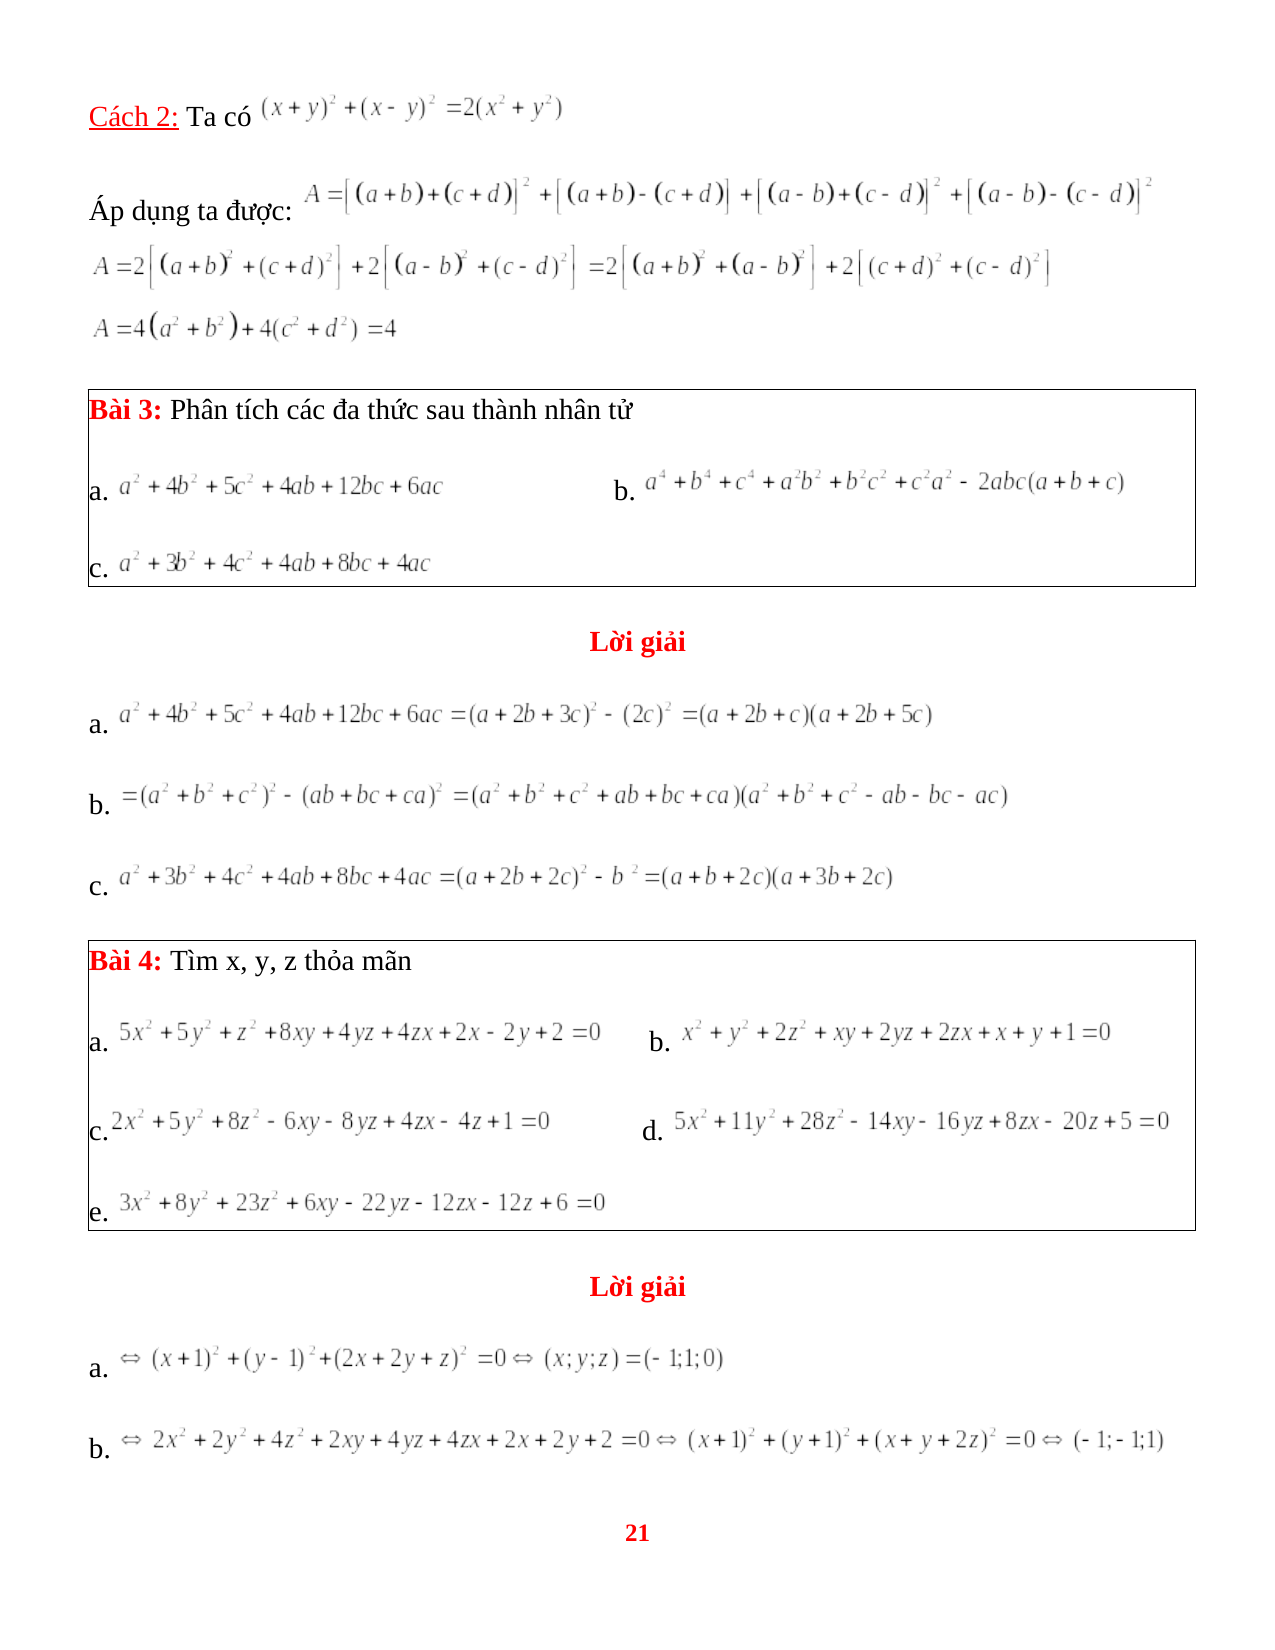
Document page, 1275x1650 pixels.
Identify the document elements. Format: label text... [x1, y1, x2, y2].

text b. [89, 777, 1186, 821]
text a. b. [89, 460, 1195, 507]
text Cách 2: Ta có [89, 89, 1186, 132]
text Lời giải [89, 1269, 1186, 1302]
text Bài 3: Phân tích các đa thức sau thành nhân tử [89, 390, 1195, 426]
text c. d. [89, 1100, 1195, 1147]
text c. [89, 858, 1186, 902]
text a. [89, 696, 1186, 739]
text a. b. [89, 1011, 1195, 1059]
text e. [89, 1181, 1195, 1230]
text a. [89, 1340, 1186, 1384]
text Bài 4: Tìm x, y, z thỏa mãn [89, 941, 1195, 976]
text b. [89, 1421, 1186, 1465]
text Áp dụng ta được: [89, 170, 1186, 354]
text Lời giải [89, 624, 1186, 658]
text c. [89, 541, 1195, 586]
